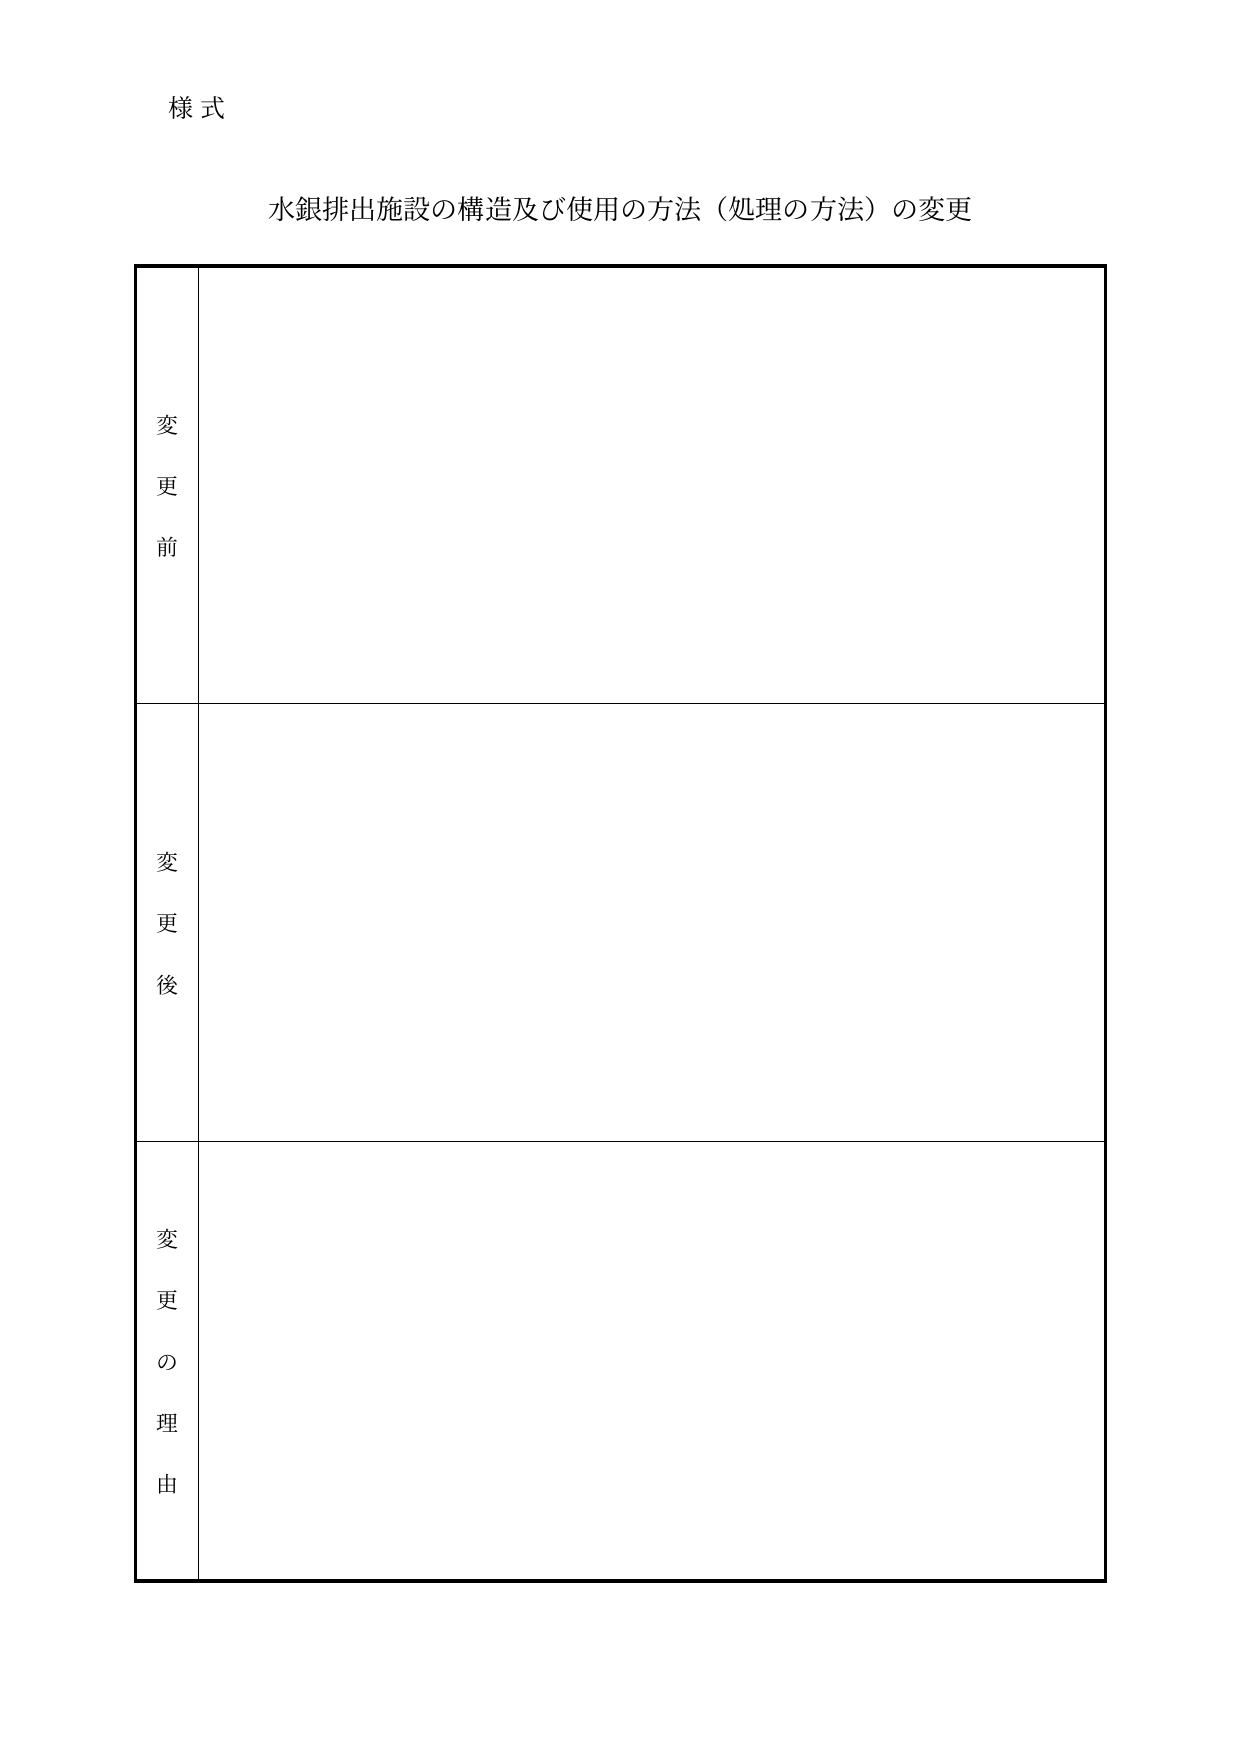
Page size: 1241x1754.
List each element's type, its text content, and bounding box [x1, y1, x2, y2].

table_cell [199, 1142, 1104, 1579]
table_header 変 更 前 [137, 268, 198, 703]
table_header [199, 268, 1104, 703]
text 様 式 [168, 89, 1122, 124]
table_cell [199, 704, 1104, 1141]
text 水銀排出施設の構造及び使用の方法（処理の方法）の変更 [118, 188, 1122, 227]
table_cell 変 更 の 理 由 [137, 1142, 198, 1579]
table_cell 変 更 後 [137, 704, 198, 1141]
